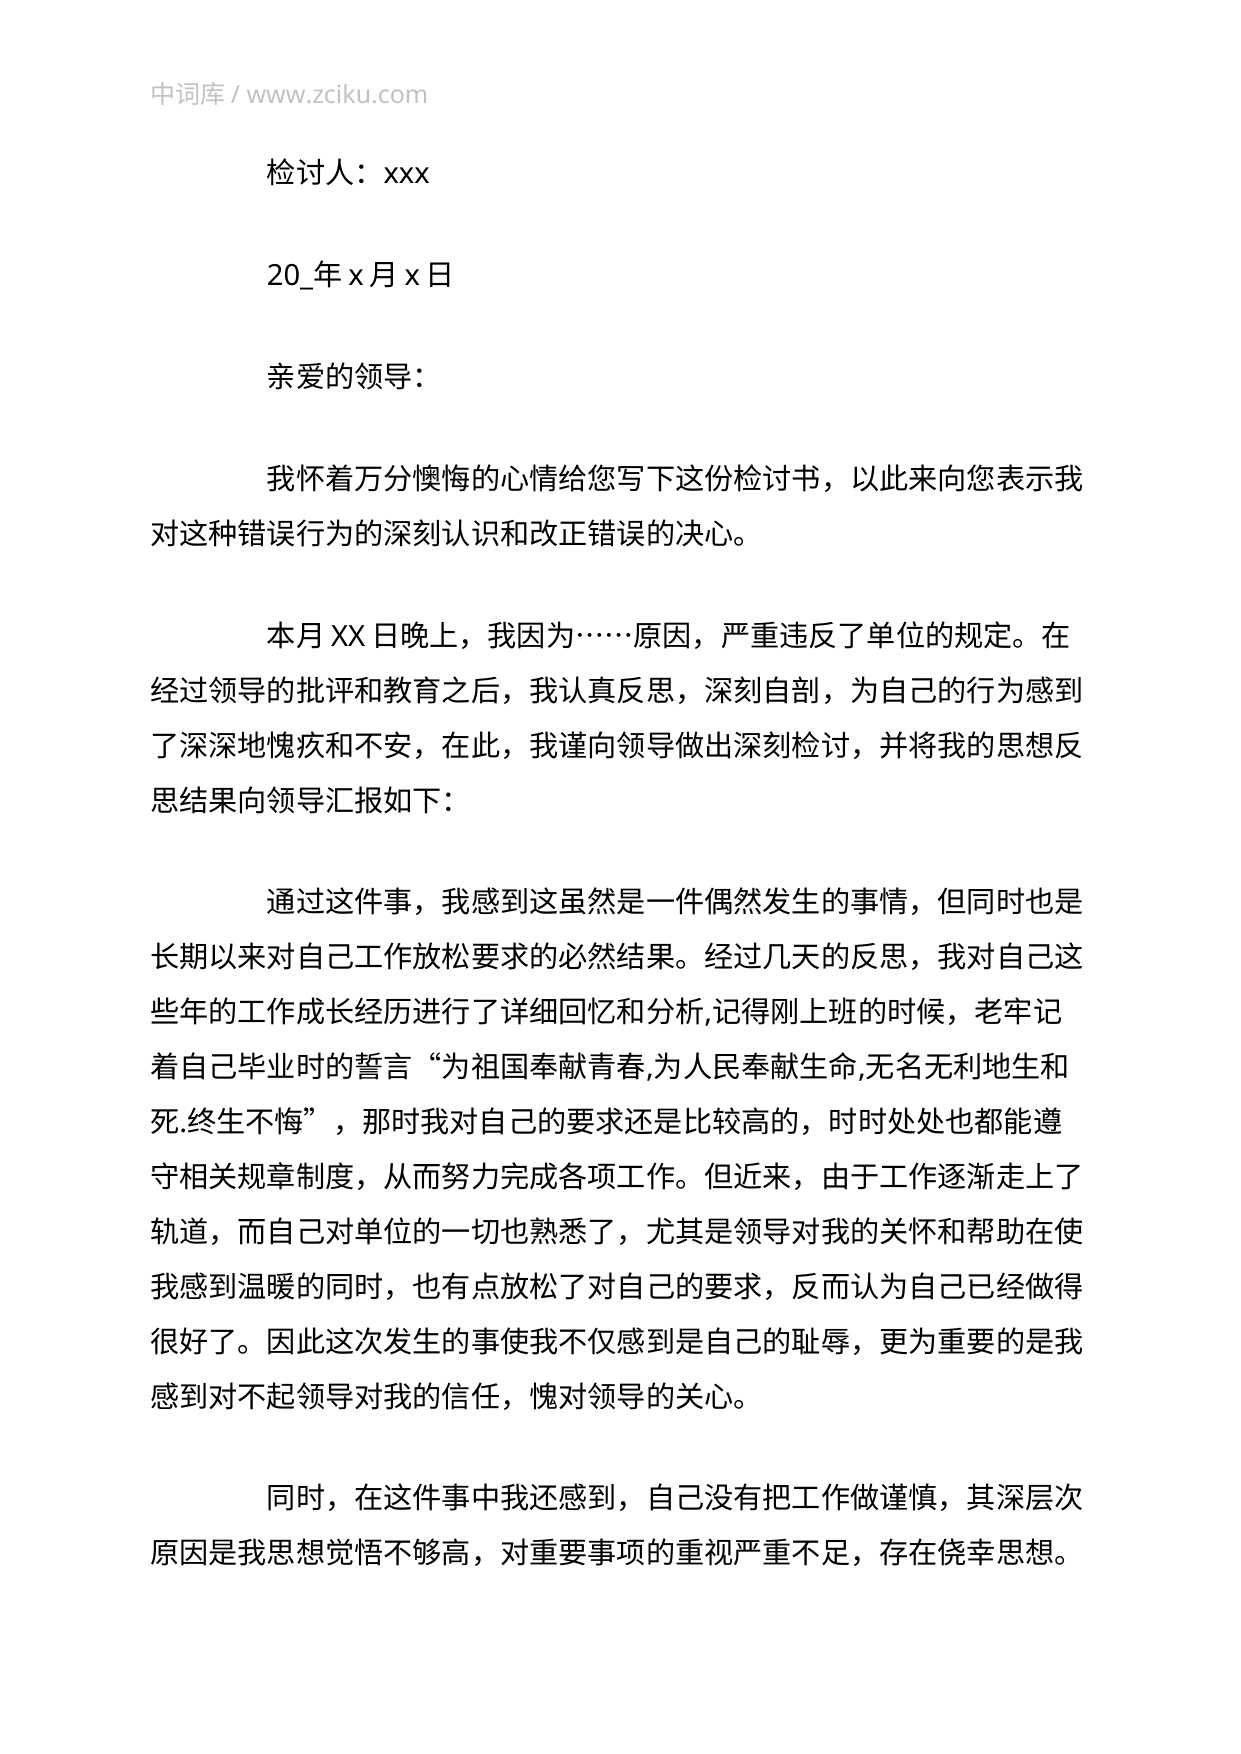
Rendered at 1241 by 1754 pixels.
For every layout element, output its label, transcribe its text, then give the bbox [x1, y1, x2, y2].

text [150, 1475, 1090, 1572]
text 检讨人：xxx [150, 150, 1090, 192]
text 我怀着万分懊悔的心情给您写下这份检讨书，以此来向您表示我对这种错误行为的深刻认识和改正错误的决心。 [150, 456, 1090, 553]
text 本月XX日晚上，我因为……原因，严重违反了单位的规定。在经过领导的批评和教育之后，我认真反思，深刻自剖，为自己的行为感到了深深地愧疚和不安，在此，我谨向领导做出深刻检讨，并将我的思想反思结果向领导汇报如下： [150, 612, 1090, 819]
text 20_年x月x日 [150, 252, 1090, 294]
text 通过这件事，我感到这虽然是一件偶然发生的事情，但同时也是长期以来对自己工作放松要求的必然结果。经过几天的反思，我对自己这些年的工作成长经历进行了详细回忆和分析,记得刚上班的时候，老牢记着自己毕业时的誓言“为祖国奉献青春,为人民奉献生命,无名无利地生和死.终生不悔”，那时我对自己的要求还是比较高的，时时处处也都能遵守相关规章制度，从而努力完成各项工作。但近来，由于工作逐渐走上了轨道，而自己对单位的一切也熟悉了，尤其是领导对我的关怀和帮助在使我感到温暖的同时，也有点放松了对自己的要求，反而认为自己已经做得很好了。因此这次发生的事使我不仅感到是自己的耻辱，更为重要的是我感到对不起领导对我的信任，愧对领导的关心。 [150, 879, 1090, 1416]
text 亲爱的领导： [150, 354, 1090, 396]
